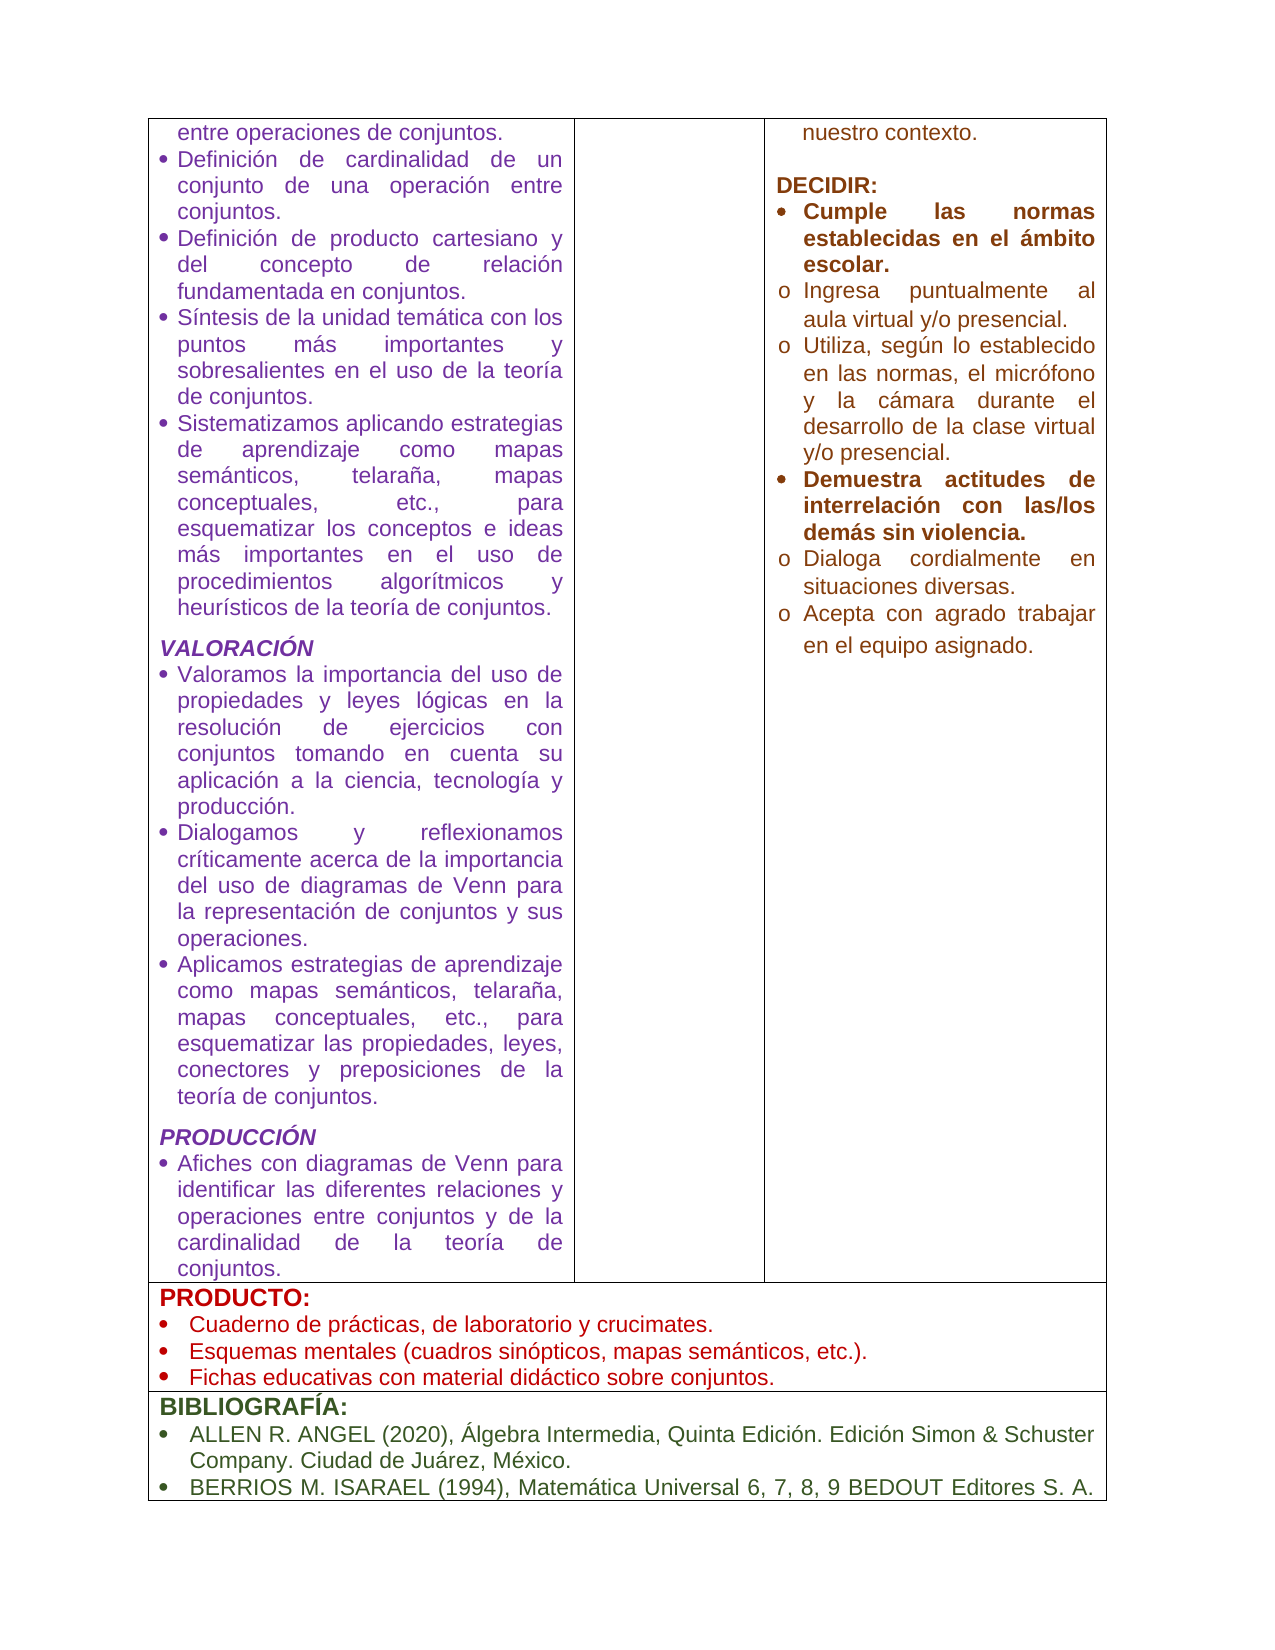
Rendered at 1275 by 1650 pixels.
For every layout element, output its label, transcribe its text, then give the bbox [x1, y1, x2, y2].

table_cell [575, 119, 764, 1282]
table_cell PRODUCTO: Cuaderno de prácticas, de laboratorio y crucimates. Esquemas mentales (cuadros sinópticos, mapas semánticos, etc.). Fichas educativas con material didáctico sobre conjuntos. [149, 1283, 1106, 1391]
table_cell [149, 119, 574, 1282]
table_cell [149, 1392, 1106, 1500]
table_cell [765, 119, 1106, 1282]
